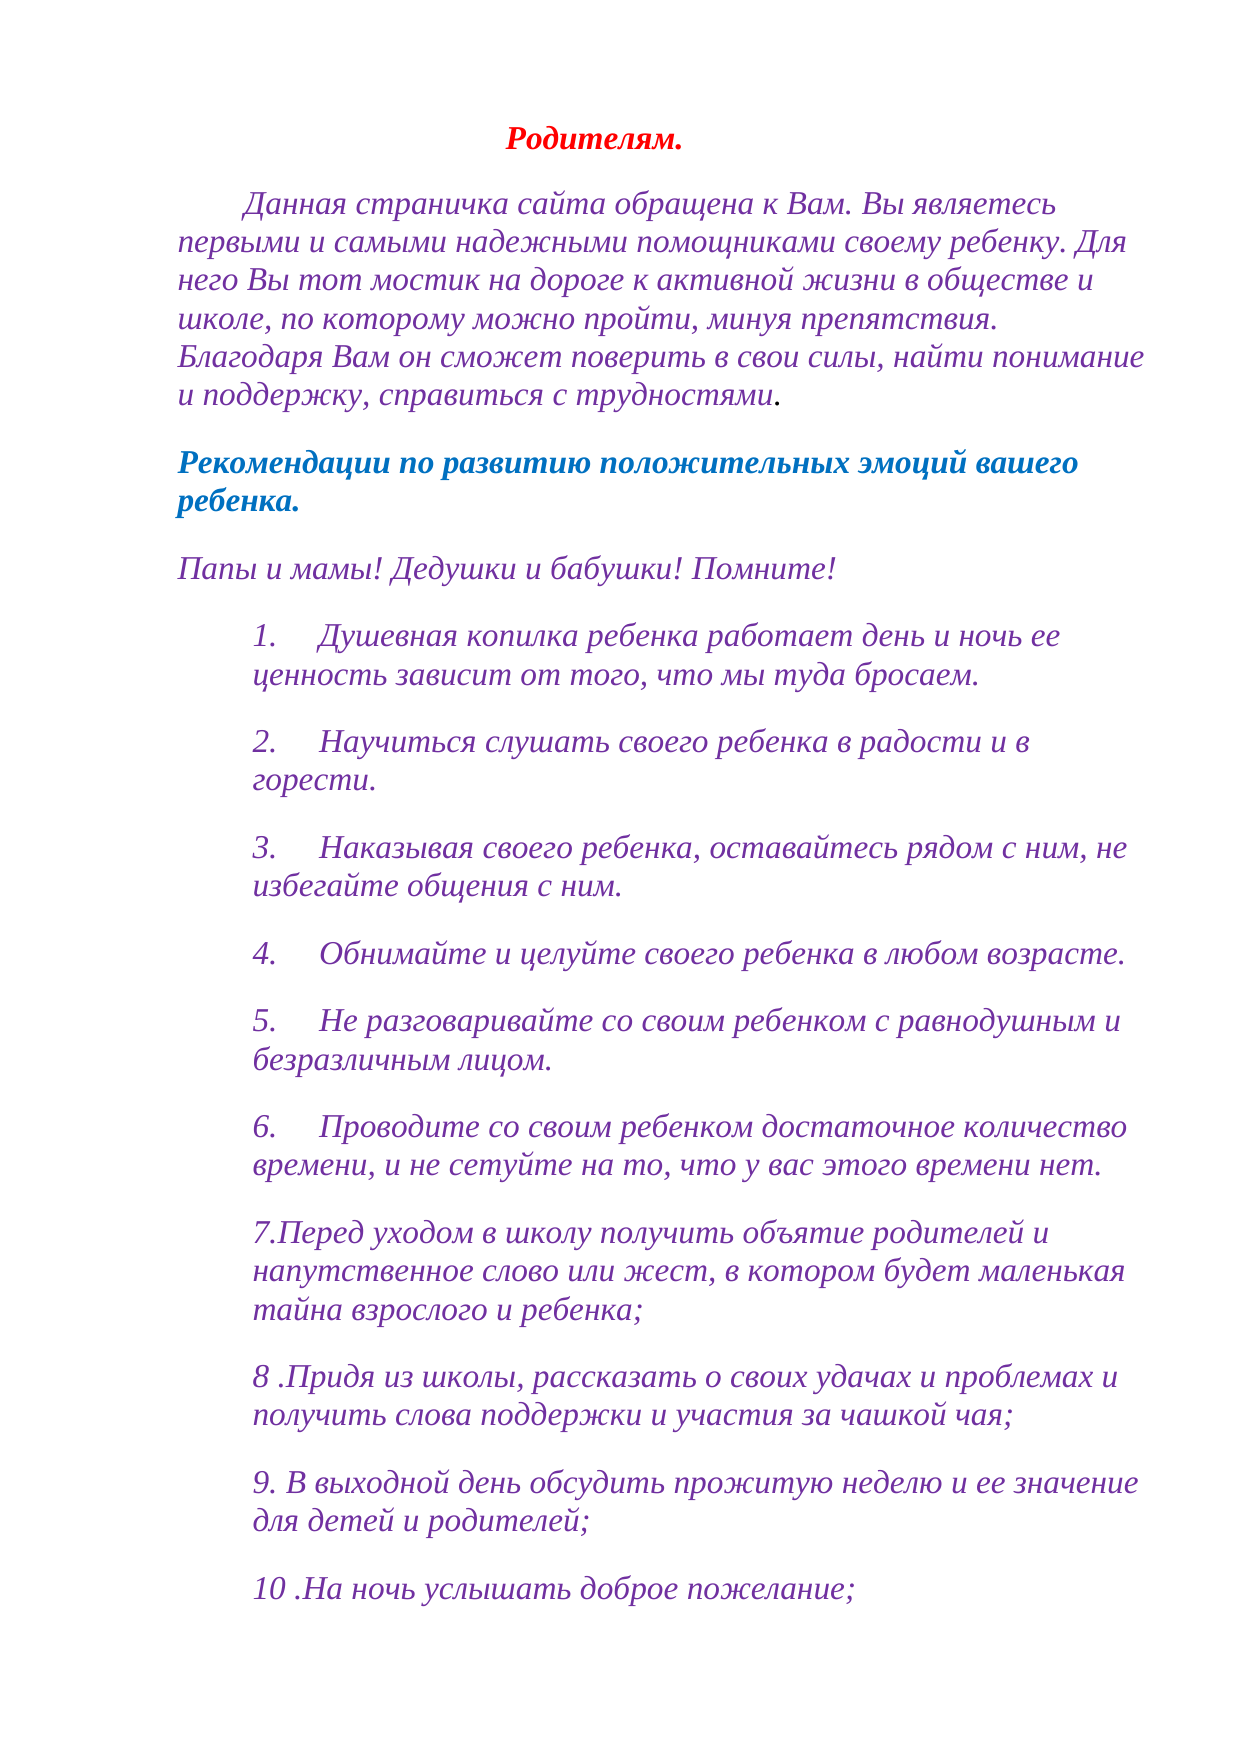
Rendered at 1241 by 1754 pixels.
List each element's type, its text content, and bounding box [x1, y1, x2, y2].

text 8 .Придя из школы, рассказать о своих удачах и проблемах и получить слова поддержки и участия за чашкой чая; [252, 1356, 1152, 1433]
text Данная страничка сайта обращена к Вам. Вы являетесь первыми и самыми надежными помощниками своему ребенку. Для него Вы тот мостик на дороге к активной жизни в обществе и школе, по которому можно пройти, минуя препятствия. Благодаря Вам он сможет поверить в свои силы, найти понимание и поддержку, справиться с трудностями. [177, 183, 1152, 413]
text 2. Научиться слушать своего ребенка в радости и в горести. [252, 721, 1152, 798]
text 3. Наказывая своего ребенка, оставайтесь рядом с ним, не избегайте общения с ним. [252, 827, 1152, 904]
text 7.Перед уходом в школу получить объятие родителей и напутственное слово или жест, в котором будет маленькая тайна взрослого и ребенка; [252, 1212, 1152, 1327]
text Папы и мамы! Дедушки и бабушки! Помните! [177, 548, 1152, 586]
text Рекомендации по развитию положительных эмоций вашего ребенка. [177, 442, 1152, 519]
text 9. В выходной день обсудить прожитую неделю и ее значение для детей и родителей; [252, 1462, 1152, 1539]
text 6. Проводите со своим ребенком достаточное количество времени, и не сетуйте на то, что у вас этого времени нет. [252, 1106, 1152, 1183]
text 1. Душевная копилка ребенка работает день и ночь ее ценность зависит от того, что мы туда бросаем. [252, 616, 1152, 692]
text 10 .На ночь услышать доброе пожелание; [252, 1568, 1152, 1606]
text Родителям. [177, 118, 1152, 156]
text 4. Обнимайте и целуйте своего ребенка в любом возрасте. [252, 933, 1152, 971]
text 5. Не разговаривайте со своим ребенком с равнодушным и безразличным лицом. [252, 1001, 1152, 1077]
